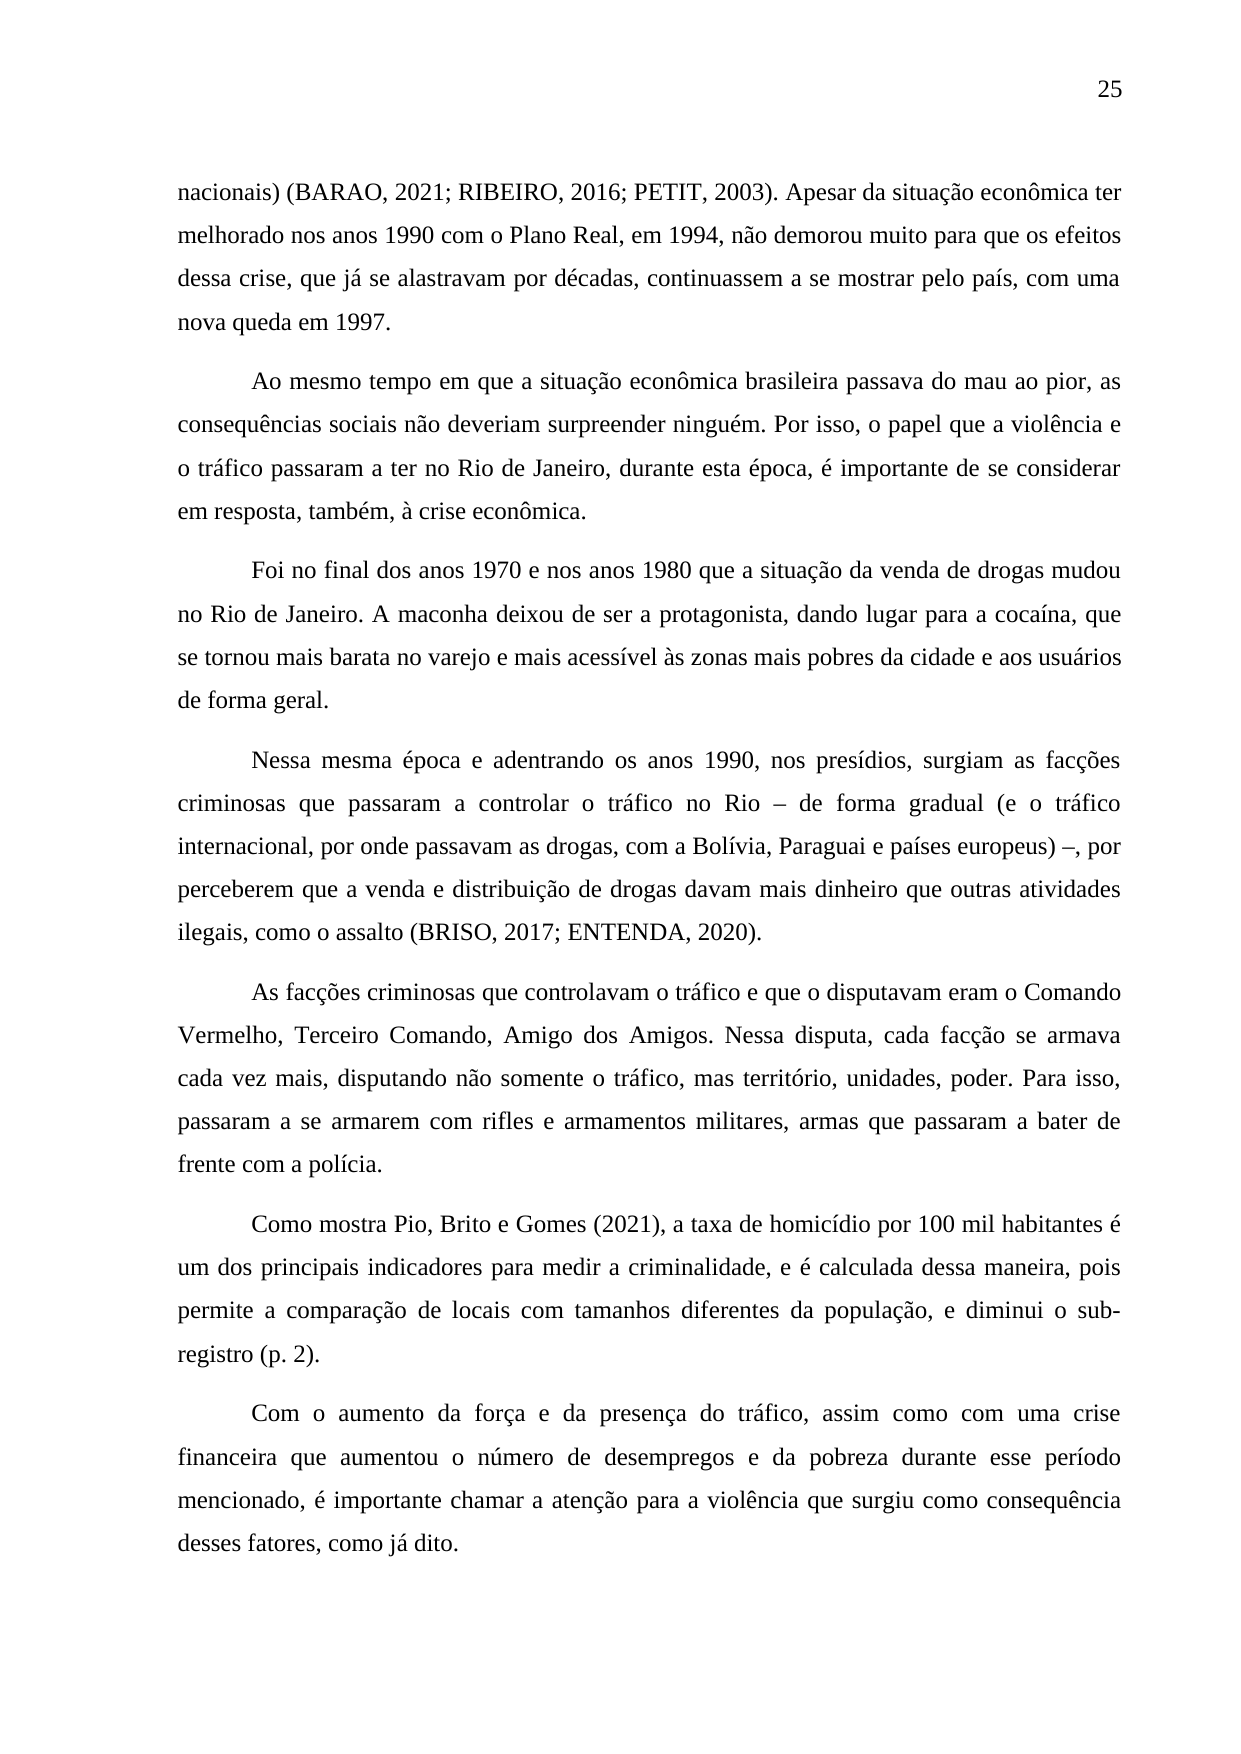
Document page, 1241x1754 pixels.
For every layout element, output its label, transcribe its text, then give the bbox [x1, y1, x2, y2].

text Ao mesmo tempo em que a situação econômica brasileira passava do mau ao pior, as consequências sociais não deveriam surpreender ninguém. Por isso, o papel que a violência e o tráfico passaram a ter no Rio de Janeiro, durante esta época, é importante de se considerar em resposta, também, à crise econômica. [177, 366, 1122, 524]
text Foi no final dos anos 1970 e nos anos 1980 que a situação da venda de drogas mudou no Rio de Janeiro. A maconha deixou de ser a protagonista, dando lugar para a cocaína, que se tornou mais barata no varejo e mais acessível às zonas mais pobres da cidade e aos usuários de forma geral. [177, 556, 1122, 714]
text Nessa mesma época e adentrando os anos 1990, nos presídios, surgiam as facções criminosas que passaram a controlar o tráfico no Rio – de forma gradual (e o tráfico internacional, por onde passavam as drogas, com a Bolívia, Paraguai e países europeus) –, por perceberem que a venda e distribuição de drogas davam mais dinheiro que outras atividades ilegais, como o assalto (BRISO, 2017; ENTENDA, 2020). [177, 745, 1122, 946]
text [177, 177, 1122, 335]
text As facções criminosas que controlavam o tráfico e que o disputavam eram o Comando Vermelho, Terceiro Comando, Amigo dos Amigos. Nessa disputa, cada facção se armava cada vez mais, disputando não somente o tráfico, mas território, unidades, poder. Para isso, passaram a se armarem com rifles e armamentos militares, armas que passaram a bater de frente com a polícia. [177, 977, 1122, 1178]
text Com o aumento da força e da presença do tráfico, assim como com uma crise financeira que aumentou o número de desempregos e da pobreza durante esse período mencionado, é importante chamar a atenção para a violência que surgiu como consequência desses fatores, como já dito. [177, 1398, 1122, 1557]
text Como mostra Pio, Brito e Gomes (2021), a taxa de homicídio por 100 mil habitantes é um dos principais indicadores para medir a criminalidade, e é calculada dessa maneira, pois permite a comparação de locais com tamanhos diferentes da população, e diminui o sub-registro (p. 2). [177, 1209, 1122, 1367]
